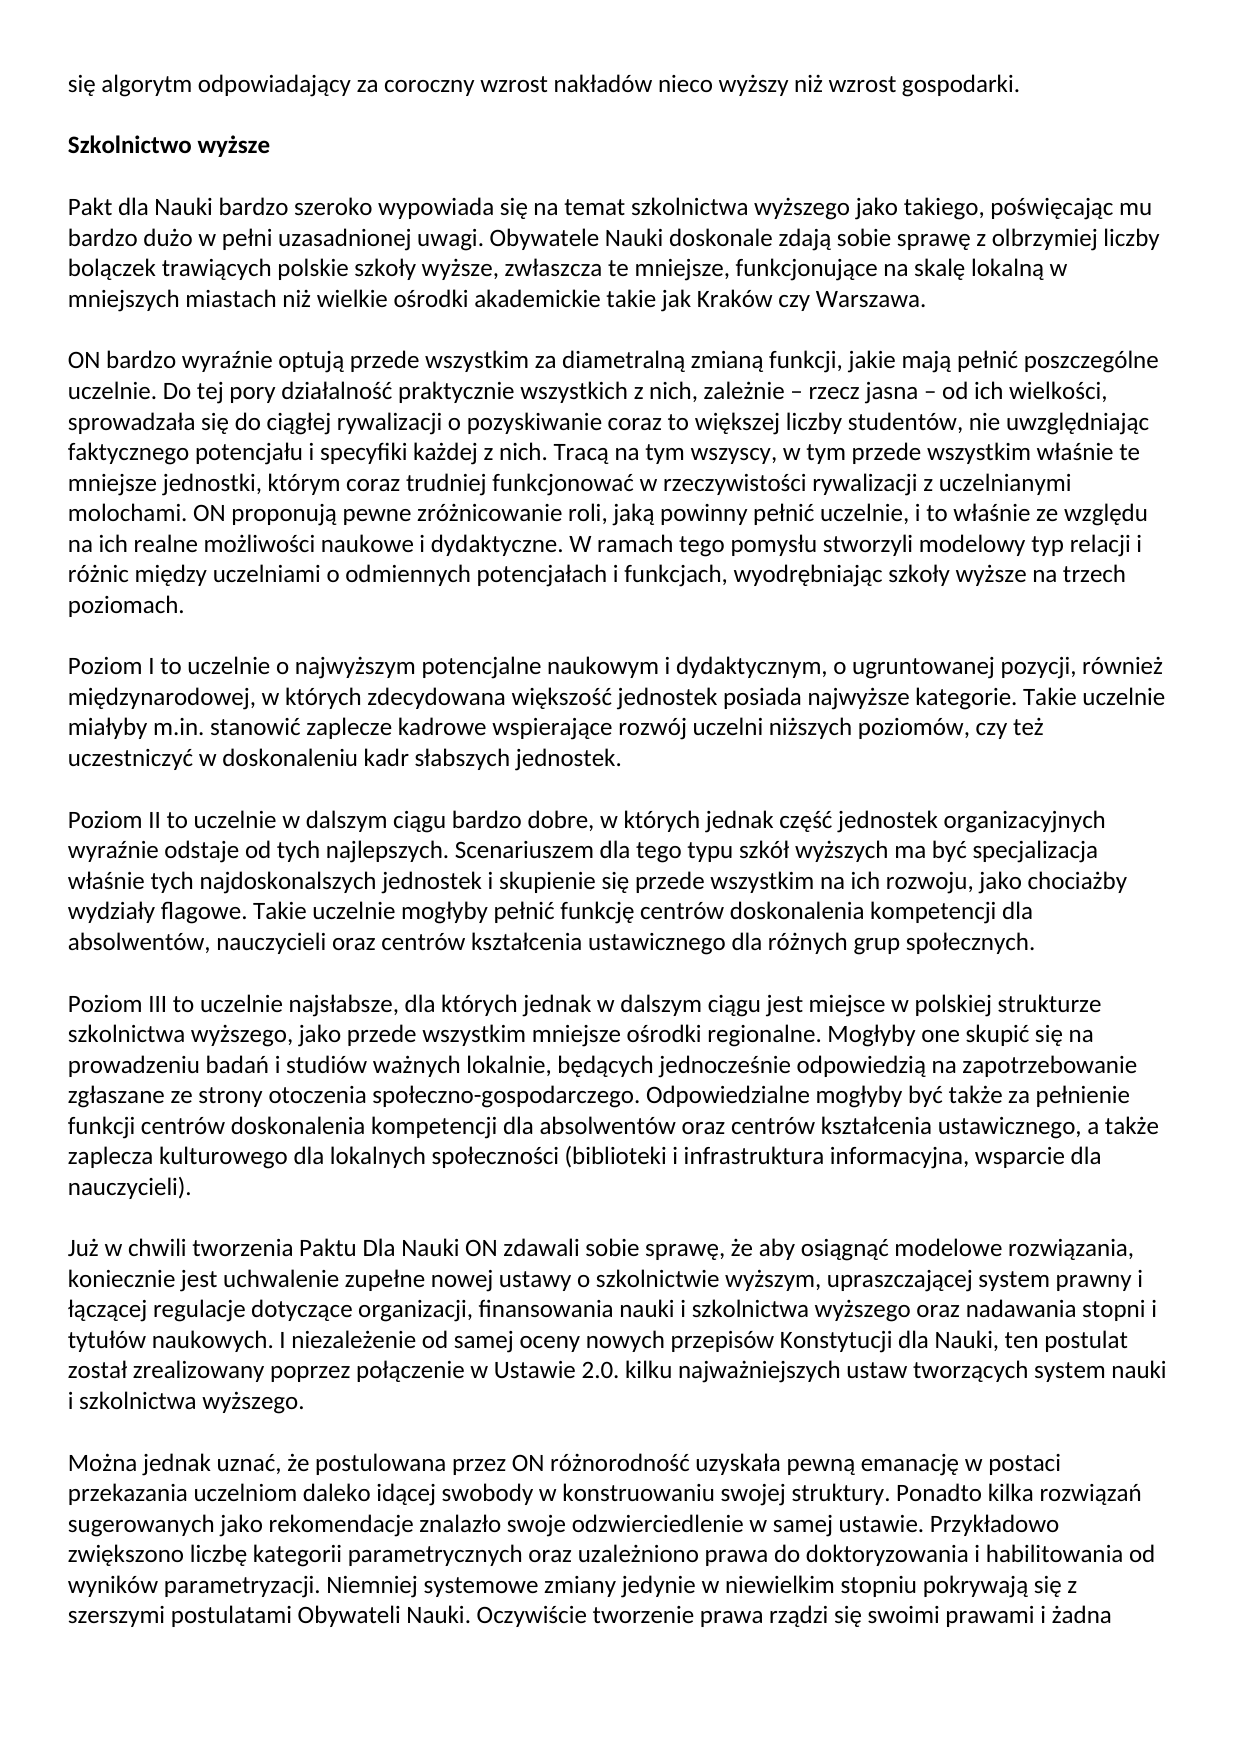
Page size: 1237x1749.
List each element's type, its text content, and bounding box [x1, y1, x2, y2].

text Poziom I to uczelnie o najwyższym potencjalne naukowym i dydaktycznym, o ugruntowanej pozycji, również międzynarodowej, w których zdecydowana większość jednostek posiada najwyższe kategorie. Takie uczelnie miałyby m.in. stanowić zaplecze kadrowe wspierające rozwój uczelni niższych poziomów, czy też uczestniczyć w doskonaleniu kadr słabszych jednostek. [68, 651, 1169, 773]
text Poziom III to uczelnie najsłabsze, dla których jednak w dalszym ciągu jest miejsce w polskiej strukturze szkolnictwa wyższego, jako przede wszystkim mniejsze ośrodki regionalne. Mogłyby one skupić się na prowadzeniu badań i studiów ważnych lokalnie, będących jednocześnie odpowiedzią na zapotrzebowanie zgłaszane ze strony otoczenia społeczno-gospodarczego. Odpowiedzialne mogłyby być także za pełnienie funkcji centrów doskonalenia kompetencji dla absolwentów oraz centrów kształcenia ustawicznego, a także zaplecza kulturowego dla lokalnych społeczności (biblioteki i infrastruktura informacyjna, wsparcie dla nauczycieli). [68, 988, 1169, 1201]
text Już w chwili tworzenia Paktu Dla Nauki ON zdawali sobie sprawę, że aby osiągnąć modelowe rozwiązania, koniecznie jest uchwalenie zupełne nowej ustawy o szkolnictwie wyższym, upraszczającej system prawny i łączącej regulacje dotyczące organizacji, finansowania nauki i szkolnictwa wyższego oraz nadawania stopni i tytułów naukowych. I niezależenie od samej oceny nowych przepisów Konstytucji dla Nauki, ten postulat został zrealizowany poprzez połączenie w Ustawie 2.0. kilku najważniejszych ustaw tworzących system nauki i szkolnictwa wyższego. [68, 1233, 1169, 1416]
text Poziom II to uczelnie w dalszym ciągu bardzo dobre, w których jednak część jednostek organizacyjnych wyraźnie odstaje od tych najlepszych. Scenariuszem dla tego typu szkół wyższych ma być specjalizacja właśnie tych najdoskonalszych jednostek i skupienie się przede wszystkim na ich rozwoju, jako chociażby wydziały flagowe. Takie uczelnie mogłyby pełnić funkcję centrów doskonalenia kompetencji dla absolwentów, nauczycieli oraz centrów kształcenia ustawicznego dla różnych grup społecznych. [68, 804, 1169, 956]
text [68, 68, 1169, 98]
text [68, 1447, 1169, 1630]
text Szkolnictwo wyższe [68, 129, 1169, 160]
text ON bardzo wyraźnie optują przede wszystkim za diametralną zmianą funkcji, jakie mają pełnić poszczególne uczelnie. Do tej pory działalność praktycznie wszystkich z nich, zależnie – rzecz jasna – od ich wielkości, sprowadzała się do ciągłej rywalizacji o pozyskiwanie coraz to większej liczby studentów, nie uwzględniając faktycznego potencjału i specyfiki każdej z nich. Tracą na tym wszyscy, w tym przede wszystkim właśnie te mniejsze jednostki, którym coraz trudniej funkcjonować w rzeczywistości rywalizacji z uczelnianymi molochami. ON proponują pewne zróżnicowanie roli, jaką powinny pełnić uczelnie, i to właśnie ze względu na ich realne możliwości naukowe i dydaktyczne. W ramach tego pomysłu stworzyli modelowy typ relacji i różnic między uczelniami o odmiennych potencjałach i funkcjach, wyodrębniając szkoły wyższe na trzech poziomach. [68, 344, 1169, 619]
text Pakt dla Nauki bardzo szeroko wypowiada się na temat szkolnictwa wyższego jako takiego, poświęcając mu bardzo dużo w pełni uzasadnionej uwagi. Obywatele Nauki doskonale zdają sobie sprawę z olbrzymiej liczby bolączek trawiących polskie szkoły wyższe, zwłaszcza te mniejsze, funkcjonujące na skalę lokalną w mniejszych miastach niż wielkie ośrodki akademickie takie jak Kraków czy Warszawa. [68, 191, 1169, 313]
